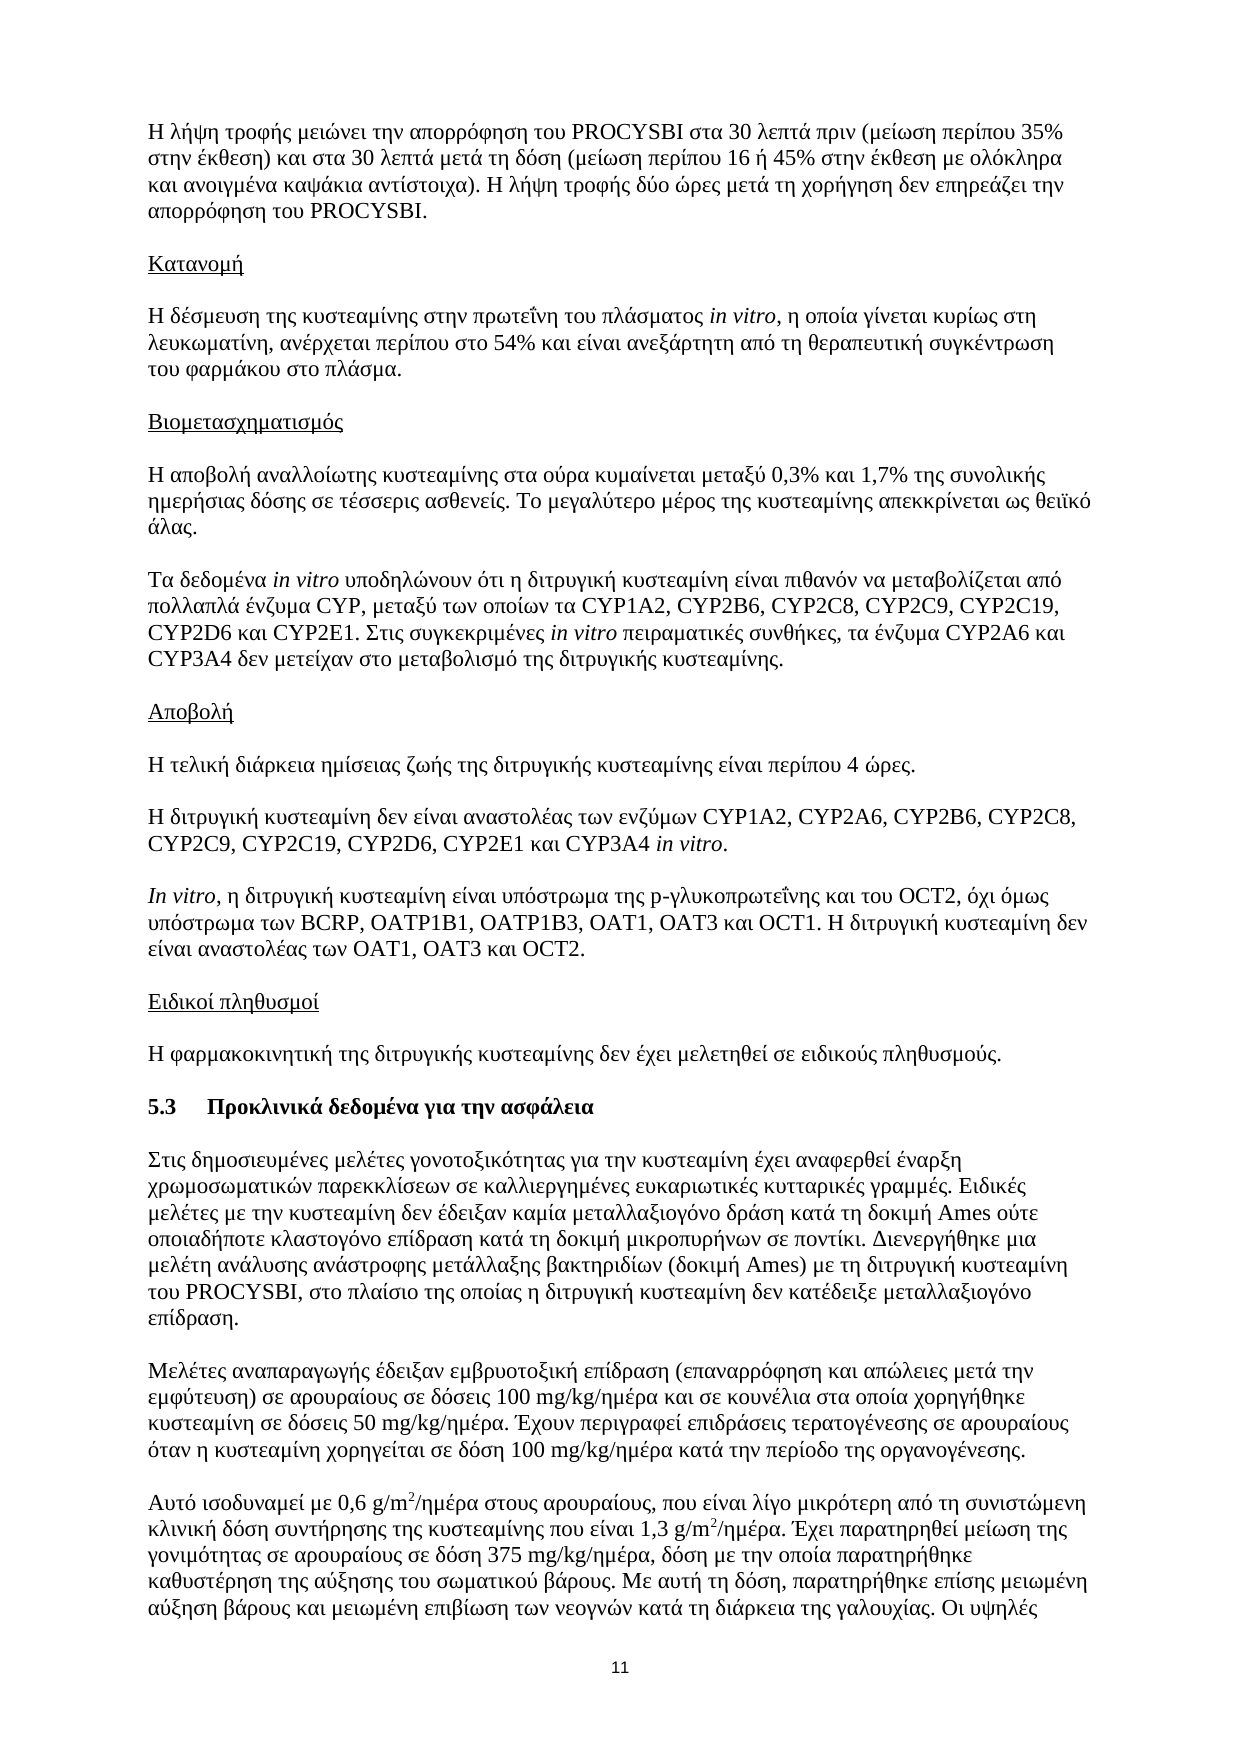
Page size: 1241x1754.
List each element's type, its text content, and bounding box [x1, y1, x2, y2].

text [148, 1488, 1092, 1620]
text Ειδικοί πληθυσμοί [148, 988, 1092, 1014]
text In vitro, η διτρυγική κυστεαμίνη είναι υπόστρωμα της p-γλυκοπρωτεΐνης και του OCT2, όχι όμως υπόστρωμα των BCRP, OATP1B1, OATP1B3, OAT1, OAT3 και OCT1. Η διτρυγική κυστεαμίνη δεν είναι αναστολέας των OAT1, OAT3 και OCT2. [148, 882, 1092, 961]
text Η διτρυγική κυστεαμίνη δεν είναι αναστολέας των ενζύμων CYP1A2, CYP2A6, CYP2B6, CYP2C8, CYP2C9, CYP2C19, CYP2D6, CYP2E1 και CYP3A4 in vitro. [148, 803, 1092, 856]
text Τα δεδομένα in vitro υποδηλώνουν ότι η διτρυγική κυστεαμίνη είναι πιθανόν να μεταβολίζεται από πολλαπλά ένζυμα CYP, μεταξύ των οποίων τα CYP1A2, CYP2B6, CYP2C8, CYP2C9, CYP2C19, CYP2D6 και CYP2E1. Στις συγκεκριμένες in vitro πειραματικές συνθήκες, τα ένζυμα CYP2A6 και CYP3A4 δεν μετείχαν στο μεταβολισμό της διτρυγικής κυστεαμίνης. [148, 566, 1092, 672]
text Η φαρμακοκινητική της διτρυγικής κυστεαμίνης δεν έχει μελετηθεί σε ειδικούς πληθυσμούς. [148, 1041, 1092, 1067]
text Μελέτες αναπαραγωγής έδειξαν εμβρυοτοξική επίδραση (επαναρρόφηση και απώλειες μετά την εμφύτευση) σε αρουραίους σε δόσεις 100 mg/kg/ημέρα και σε κουνέλια στα οποία χορηγήθηκε κυστεαμίνη σε δόσεις 50 mg/kg/ημέρα. Έχουν περιγραφεί επιδράσεις τερατογένεσης σε αρουραίους όταν η κυστεαμίνη χορηγείται σε δόση 100 mg/kg/ημέρα κατά την περίοδο της οργανογένεσης. [148, 1357, 1092, 1462]
text Η τελική διάρκεια ημίσειας ζωής της διτρυγικής κυστεαμίνης είναι περίπου 4 ώρες. [148, 751, 1092, 777]
text 5.3 Προκλινικά δεδομένα για την ασφάλεια [148, 1093, 1092, 1119]
text Στις δημοσιευμένες μελέτες γονοτοξικότητας για την κυστεαμίνη έχει αναφερθεί έναρξη χρωμοσωματικών παρεκκλίσεων σε καλλιεργημένες ευκαριωτικές κυτταρικές γραμμές. Ειδικές μελέτες με την κυστεαμίνη δεν έδειξαν καμία μεταλλαξιογόνο δράση κατά τη δοκιμή Ames ούτε οποιαδήποτε κλαστογόνο επίδραση κατά τη δοκιμή μικροπυρήνων σε ποντίκι. Διενεργήθηκε μια μελέτη ανάλυσης ανάστροφης μετάλλαξης βακτηριδίων (δοκιμή Ames) με τη διτρυγική κυστεαμίνη του PROCYSBI, στο πλαίσιο της οποίας η διτρυγική κυστεαμίνη δεν κατέδειξε μεταλλαξιογόνο επίδραση. [148, 1146, 1092, 1330]
text Αποβολή [148, 698, 1092, 724]
text Κατανομή [148, 250, 1092, 276]
text Βιομετασχηματισμός [148, 408, 1092, 434]
text Η λήψη τροφής μειώνει την απορρόφηση του PROCYSBI στα 30 λεπτά πριν (μείωση περίπου 35% στην έκθεση) και στα 30 λεπτά μετά τη δόση (μείωση περίπου 16 ή 45% στην έκθεση με ολόκληρα και ανοιγμένα καψάκια αντίστοιχα). Η λήψη τροφής δύο ώρες μετά τη χορήγηση δεν επηρεάζει την απορρόφηση του PROCYSBI. [148, 118, 1092, 223]
text Η αποβολή αναλλοίωτης κυστεαμίνης στα ούρα κυμαίνεται μεταξύ 0,3% και 1,7% της συνολικής ημερήσιας δόσης σε τέσσερις ασθενείς. Το μεγαλύτερο μέρος της κυστεαμίνης απεκκρίνεται ως θειϊκό άλας. [148, 461, 1092, 540]
text Η δέσμευση της κυστεαμίνης στην πρωτεΐνη του πλάσματος in vitro, η οποία γίνεται κυρίως στη λευκωματίνη, ανέρχεται περίπου στο 54% και είναι ανεξάρτητη από τη θεραπευτική συγκέντρωση του φαρμάκου στο πλάσμα. [148, 303, 1092, 382]
